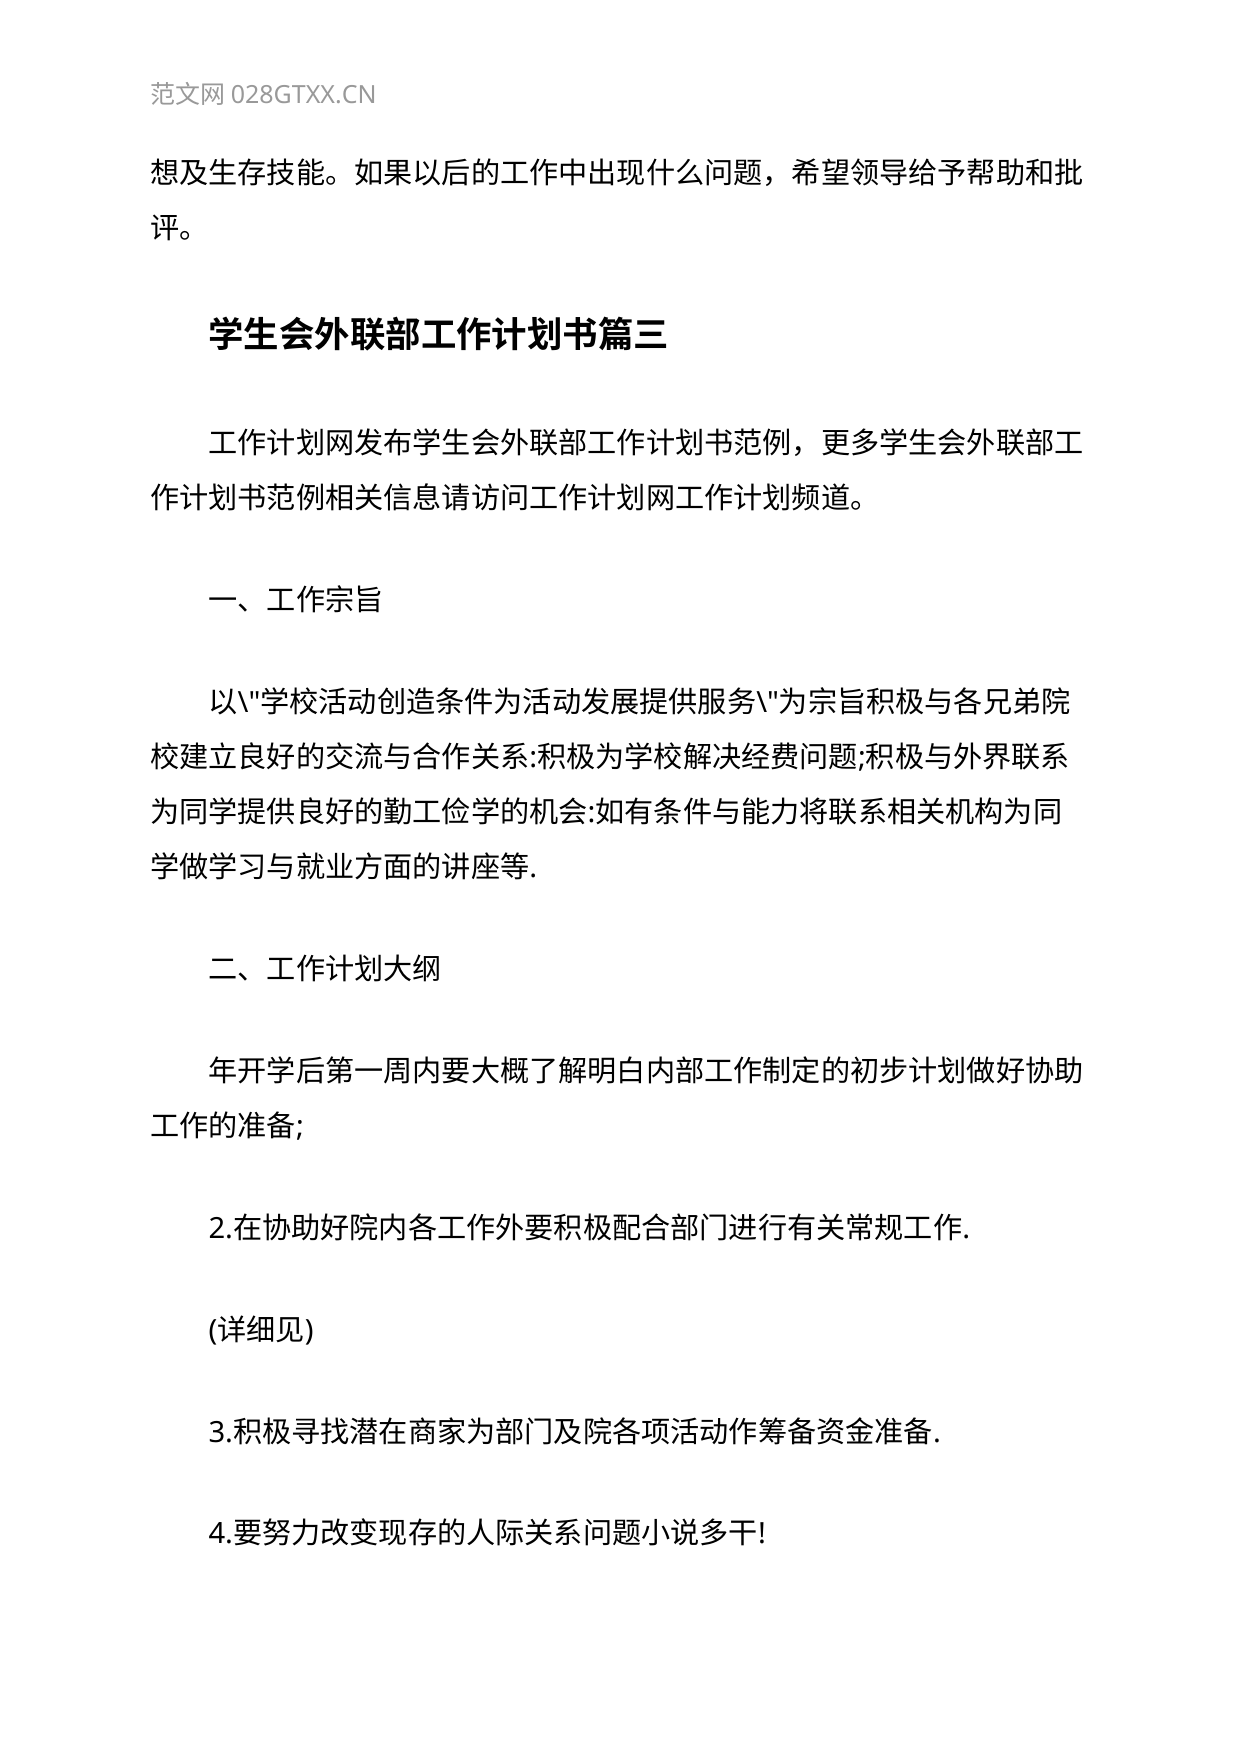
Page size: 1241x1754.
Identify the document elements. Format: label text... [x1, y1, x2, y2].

text 学生会外联部工作计划书篇三 [150, 307, 1090, 358]
text 2.在协助好院内各工作外要积极配合部门进行有关常规工作. [150, 1204, 1090, 1247]
text 3.积极寻找潜在商家为部门及院各项活动作筹备资金准备. [150, 1408, 1090, 1451]
text 年开学后第一周内要大概了解明白内部工作制定的初步计划做好协助工作的准备; [150, 1047, 1090, 1144]
text 一、工作宗旨 [150, 577, 1090, 619]
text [150, 150, 1090, 247]
text 二、工作计划大纲 [150, 946, 1090, 988]
text 4.要努力改变现存的人际关系问题小说多干! [150, 1510, 1090, 1552]
text 以\"学校活动创造条件为活动发展提供服务\"为宗旨积极与各兄弟院校建立良好的交流与合作关系:积极为学校解决经费问题;积极与外界联系为同学提供良好的勤工俭学的机会:如有条件与能力将联系相关机构为同学做学习与就业方面的讲座等. [150, 678, 1090, 886]
text (详细见) [150, 1306, 1090, 1348]
text 工作计划网发布学生会外联部工作计划书范例，更多学生会外联部工作计划书范例相关信息请访问工作计划网工作计划频道。 [150, 420, 1090, 517]
